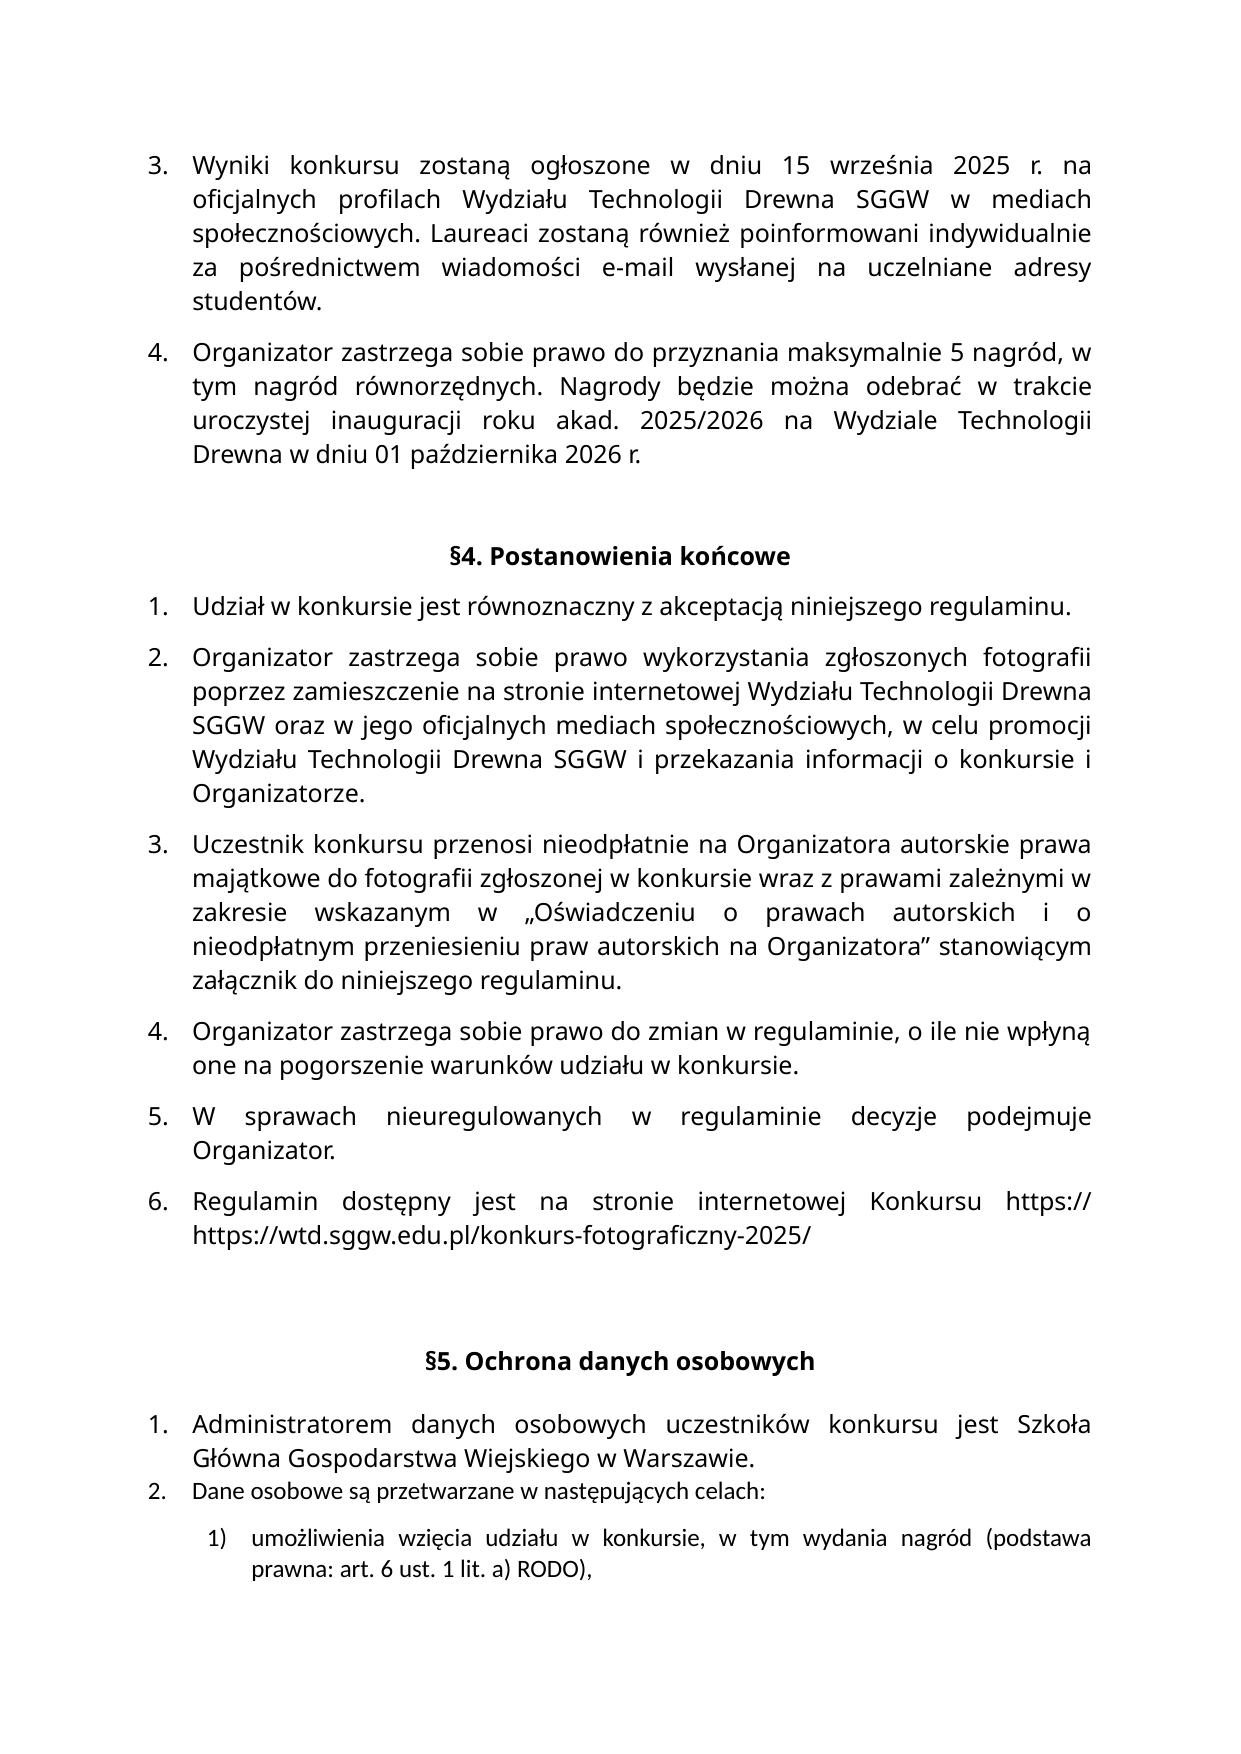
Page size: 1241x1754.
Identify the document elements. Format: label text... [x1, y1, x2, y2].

list Organizator zastrzega sobie prawo do przyznania maksymalnie 5 nagród, w tym nagród równorzędnych. Nagrody będzie można odebrać w trakcie uroczystej inauguracji roku akad. 2025/2026 na Wydziale Technologii Drewna w dniu 01 października 2026 r. [148, 334, 1093, 471]
list Administratorem danych osobowych uczestników konkursu jest Szkoła Główna Gospodarstwa Wiejskiego w Warszawie. [148, 1407, 1093, 1475]
list Organizator zastrzega sobie prawo do zmian w regulaminie, o ile nie wpłyną one na pogorszenie warunków udziału w konkursie. [148, 1014, 1093, 1082]
text §5. Ochrona danych osobowych [148, 1344, 1093, 1378]
list Organizator zastrzega sobie prawo wykorzystania zgłoszonych fotografii poprzez zamieszczenie na stronie internetowej Wydziału Technologii Drewna SGGW oraz w jego oficjalnych mediach społecznościowych, w celu promocji Wydziału Technologii Drewna SGGW i przekazania informacji o konkursie i Organizatorze. [148, 640, 1093, 810]
list umożliwienia wzięcia udziału w konkursie, w tym wydania nagród (podstawa prawna: art. 6 ust. 1 lit. a) RODO), [207, 1522, 1093, 1583]
list Wyniki konkursu zostaną ogłoszone w dniu 15 września 2025 r. na oficjalnych profilach Wydziału Technologii Drewna SGGW w mediach społecznościowych. Laureaci zostaną również poinformowani indywidualnie za pośrednictwem wiadomości e-mail wysłanej na uczelniane adresy studentów. [148, 148, 1093, 318]
text §4. Postanowienia końcowe [148, 538, 1093, 572]
list Regulamin dostępny jest na stronie internetowej Konkursu https:// https://wtd.sggw.edu.pl/konkurs-fotograficzny-2025/ [148, 1183, 1093, 1251]
list Uczestnik konkursu przenosi nieodpłatnie na Organizatora autorskie prawa majątkowe do fotografii zgłoszonej w konkursie wraz z prawami zależnymi w zakresie wskazanym w „Oświadczeniu o prawach autorskich i o nieodpłatnym przeniesieniu praw autorskich na Organizatora” stanowiącym załącznik do niniejszego regulaminu. [148, 827, 1093, 997]
list Dane osobowe są przetwarzane w następujących celach: [148, 1475, 1093, 1506]
list W sprawach nieuregulowanych w regulaminie decyzje podejmuje Organizator. [148, 1098, 1093, 1167]
list Udział w konkursie jest równoznaczny z akceptacją niniejszego regulaminu. [148, 589, 1093, 623]
